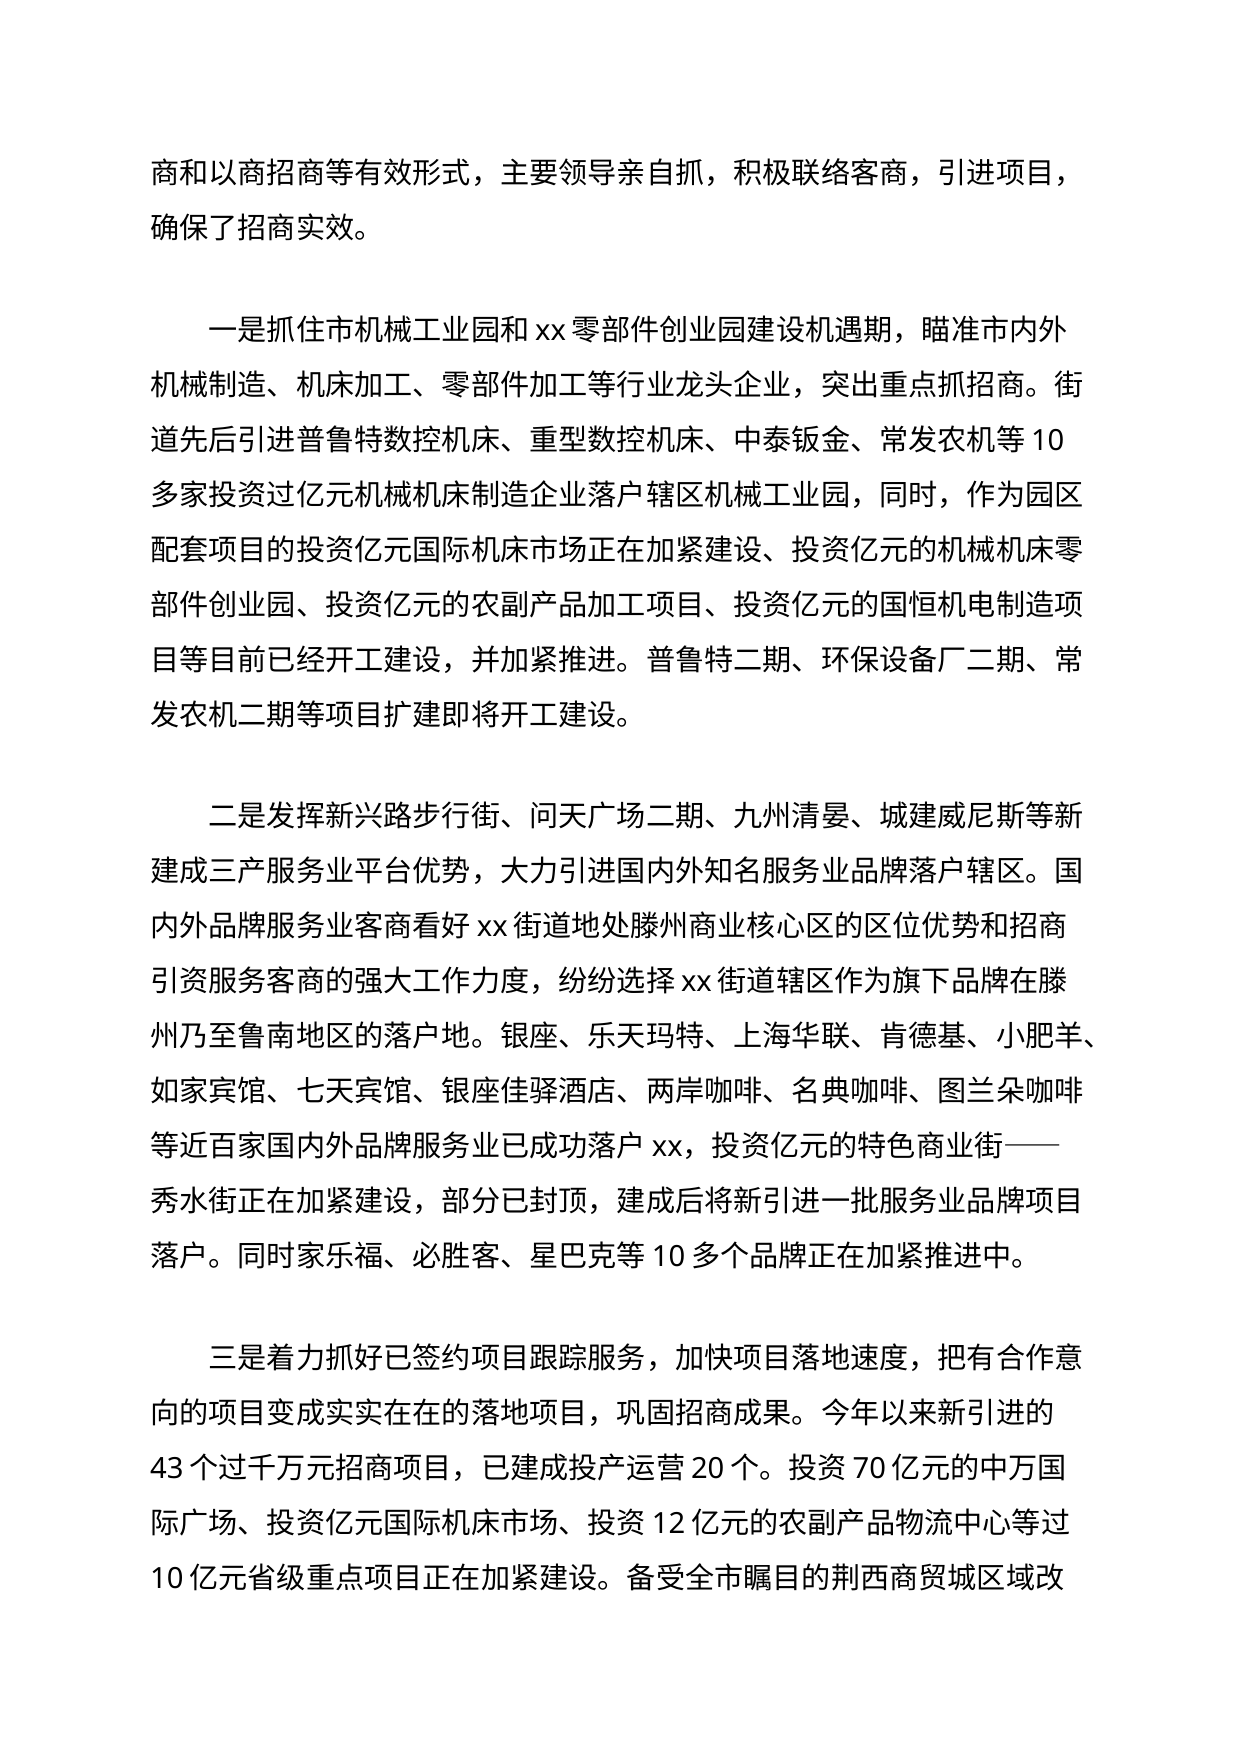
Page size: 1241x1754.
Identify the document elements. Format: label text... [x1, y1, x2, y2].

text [150, 150, 1090, 247]
text 一是抓住市机械工业园和xx零部件创业园建设机遇期，瞄准市内外机械制造、机床加工、零部件加工等行业龙头企业，突出重点抓招商。街道先后引进普鲁特数控机床、重型数控机床、中泰钣金、常发农机等10多家投资过亿元机械机床制造企业落户辖区机械工业园，同时，作为园区配套项目的投资亿元国际机床市场正在加紧建设、投资亿元的机械机床零部件创业园、投资亿元的农副产品加工项目、投资亿元的国恒机电制造项目等目前已经开工建设，并加紧推进。普鲁特二期、环保设备厂二期、常发农机二期等项目扩建即将开工建设。 [150, 307, 1090, 733]
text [150, 1334, 1090, 1597]
text 二是发挥新兴路步行街、问天广场二期、九州清晏、城建威尼斯等新建成三产服务业平台优势，大力引进国内外知名服务业品牌落户辖区。国内外品牌服务业客商看好xx街道地处滕州商业核心区的区位优势和招商引资服务客商的强大工作力度，纷纷选择xx街道辖区作为旗下品牌在滕州乃至鲁南地区的落户地。银座、乐天玛特、上海华联、肯德基、小肥羊、如家宾馆、七天宾馆、银座佳驿酒店、两岸咖啡、名典咖啡、图兰朵咖啡等近百家国内外品牌服务业已成功落户xx，投资亿元的特色商业街——秀水街正在加紧建设，部分已封顶，建成后将新引进一批服务业品牌项目落户。同时家乐福、必胜客、星巴克等10多个品牌正在加紧推进中。 [150, 793, 1090, 1275]
